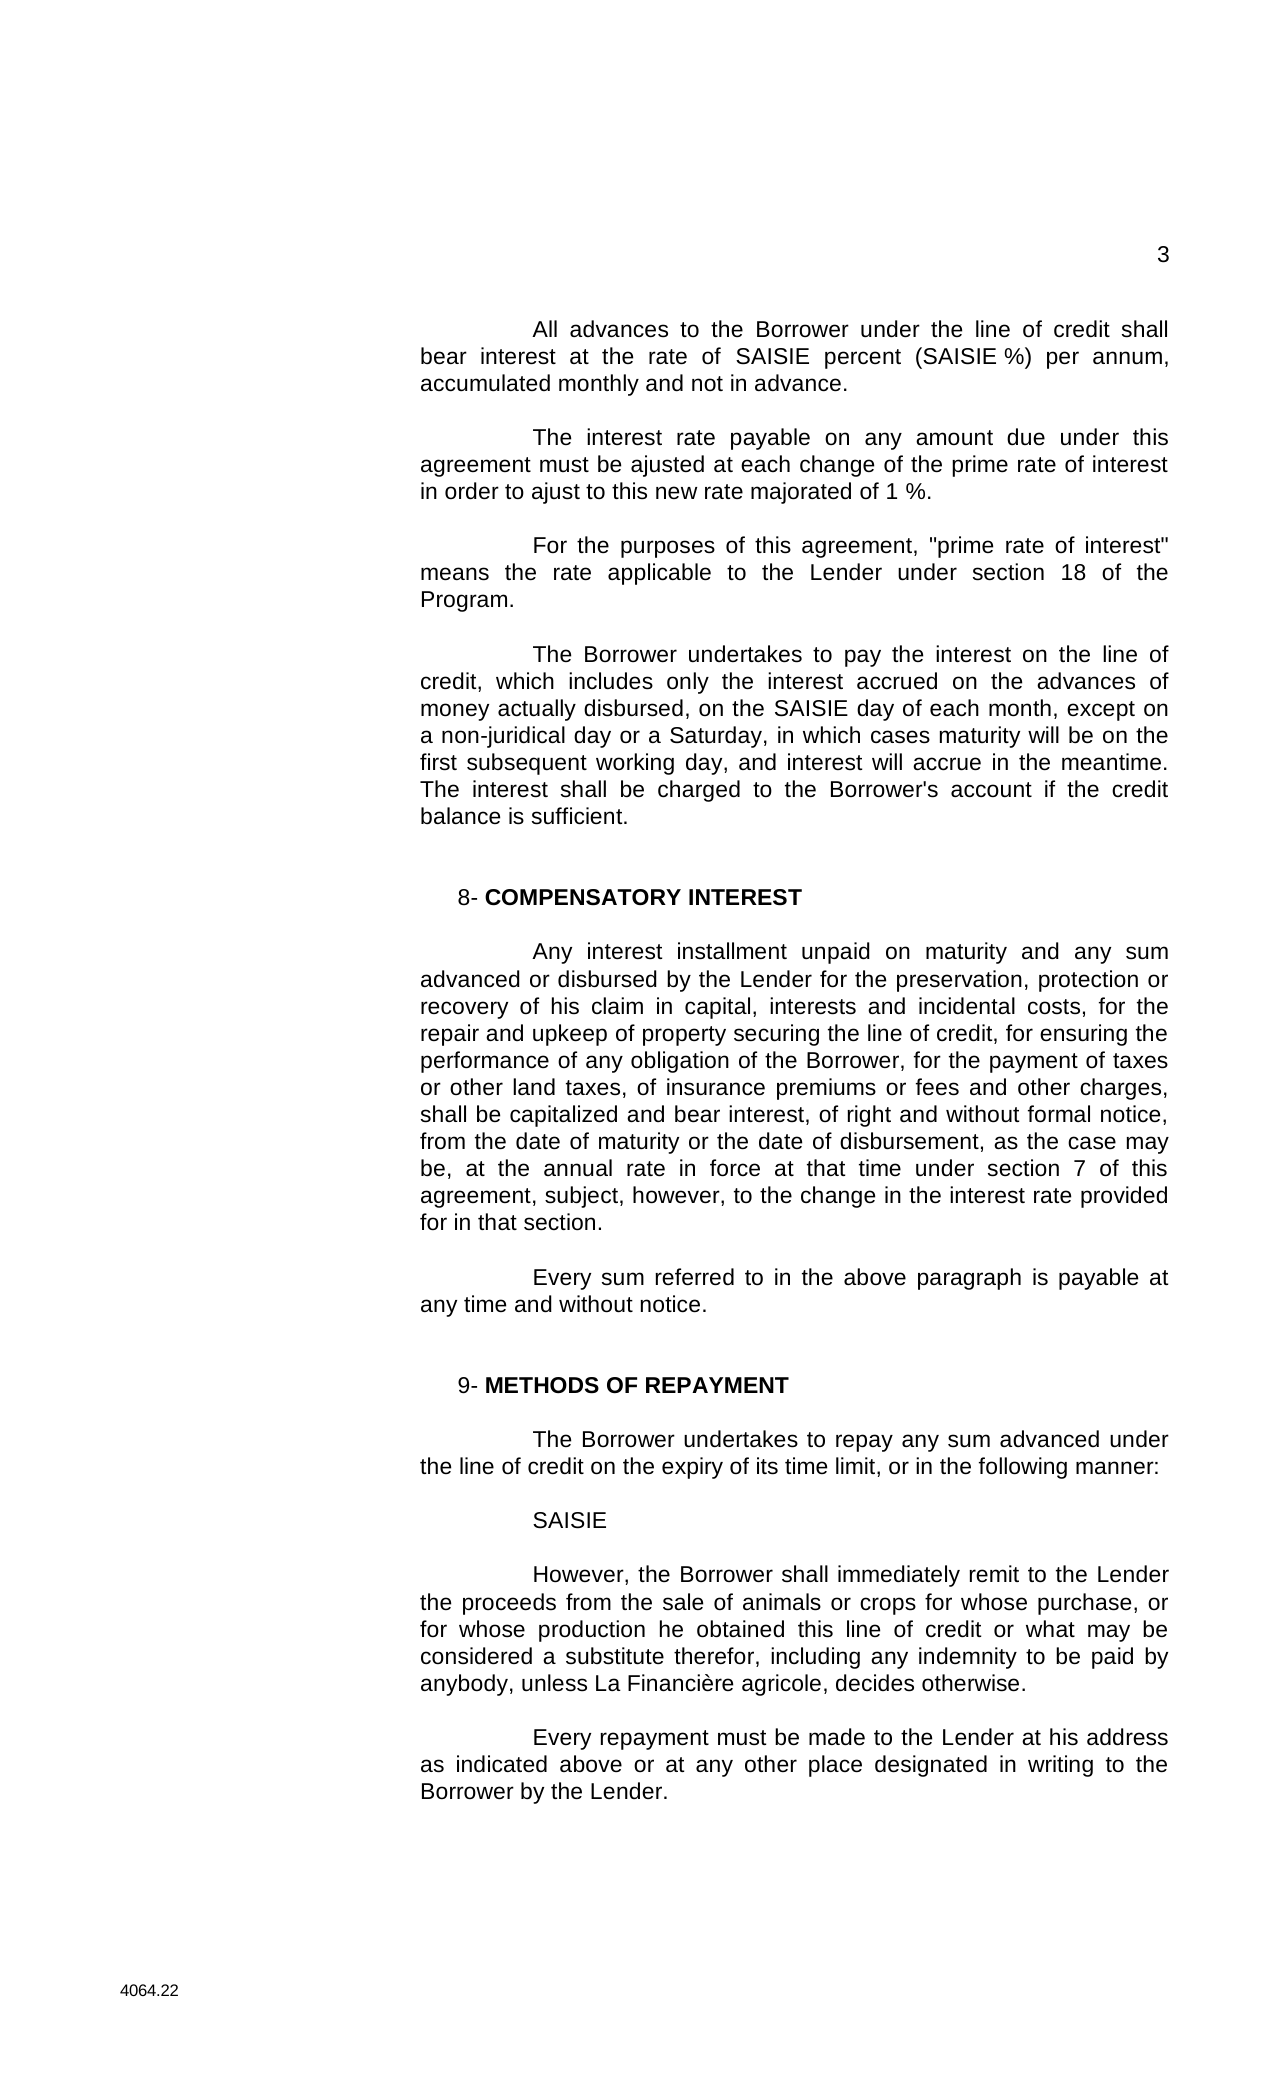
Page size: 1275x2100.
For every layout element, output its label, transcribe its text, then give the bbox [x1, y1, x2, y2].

text Every sum referred to in the above paragraph is payable at any time and without notice. [420, 1263, 1170, 1317]
text However, the Borrower shall immediately remit to the Lender the proceeds from the sale of animals or crops for whose purchase, or for whose production he obtained this line of credit or what may be considered a substitute therefor, including any indemnity to be paid by anybody, unless La Financière agricole, decides otherwise. [420, 1561, 1170, 1696]
text Any interest installment unpaid on maturity and any sum advanced or disbursed by the Lender for the preservation, protection or recovery of his claim in capital, interests and incidental costs, for the repair and upkeep of property securing the line of credit, for ensuring the performance of any obligation of the Borrower, for the payment of taxes or other land taxes, of insurance premiums or fees and other charges, shall be capitalized and bear interest, of right and without formal notice, from the date of maturity or the date of disbursement, as the case may be, at the annual rate in force at that time under section 7 of this agreement, subject, however, to the change in the interest rate provided for in that section. [420, 938, 1170, 1236]
text 9- METHODS OF REPAYMENT [420, 1371, 1170, 1398]
text All advances to the Borrower under the line of credit shall bear interest at the rate of SAISIE percent (SAISIE %) per annum, accumulated monthly and not in advance. [420, 315, 1170, 396]
text The Borrower undertakes to repay any sum advanced under the line of credit on the expiry of its time limit, or in the following manner: [420, 1425, 1170, 1479]
text The Borrower undertakes to pay the interest on the line of credit, which includes only the interest accrued on the advances of money actually disbursed, on the SAISIE day of each month, except on a non-juridical day or a Saturday, in which cases maturity will be on the first subsequent working day, and interest will accrue in the meantime. The interest shall be charged to the Borrower's account if the credit balance is sufficient. [420, 640, 1170, 829]
text The interest rate payable on any amount due under this agreement must be ajusted at each change of the prime rate of interest in order to ajust to this new rate majorated of 1 %. [420, 423, 1170, 504]
text 8- COMPENSATORY INTEREST [420, 884, 1170, 911]
text SAISIE [420, 1507, 1170, 1534]
text Every repayment must be made to the Lender at his address as indicated above or at any other place designated in writing to the Borrower by the Lender. [420, 1723, 1170, 1804]
text For the purposes of this agreement, "prime rate of interest" means the rate applicable to the Lender under section 18 of the Program. [420, 532, 1170, 613]
